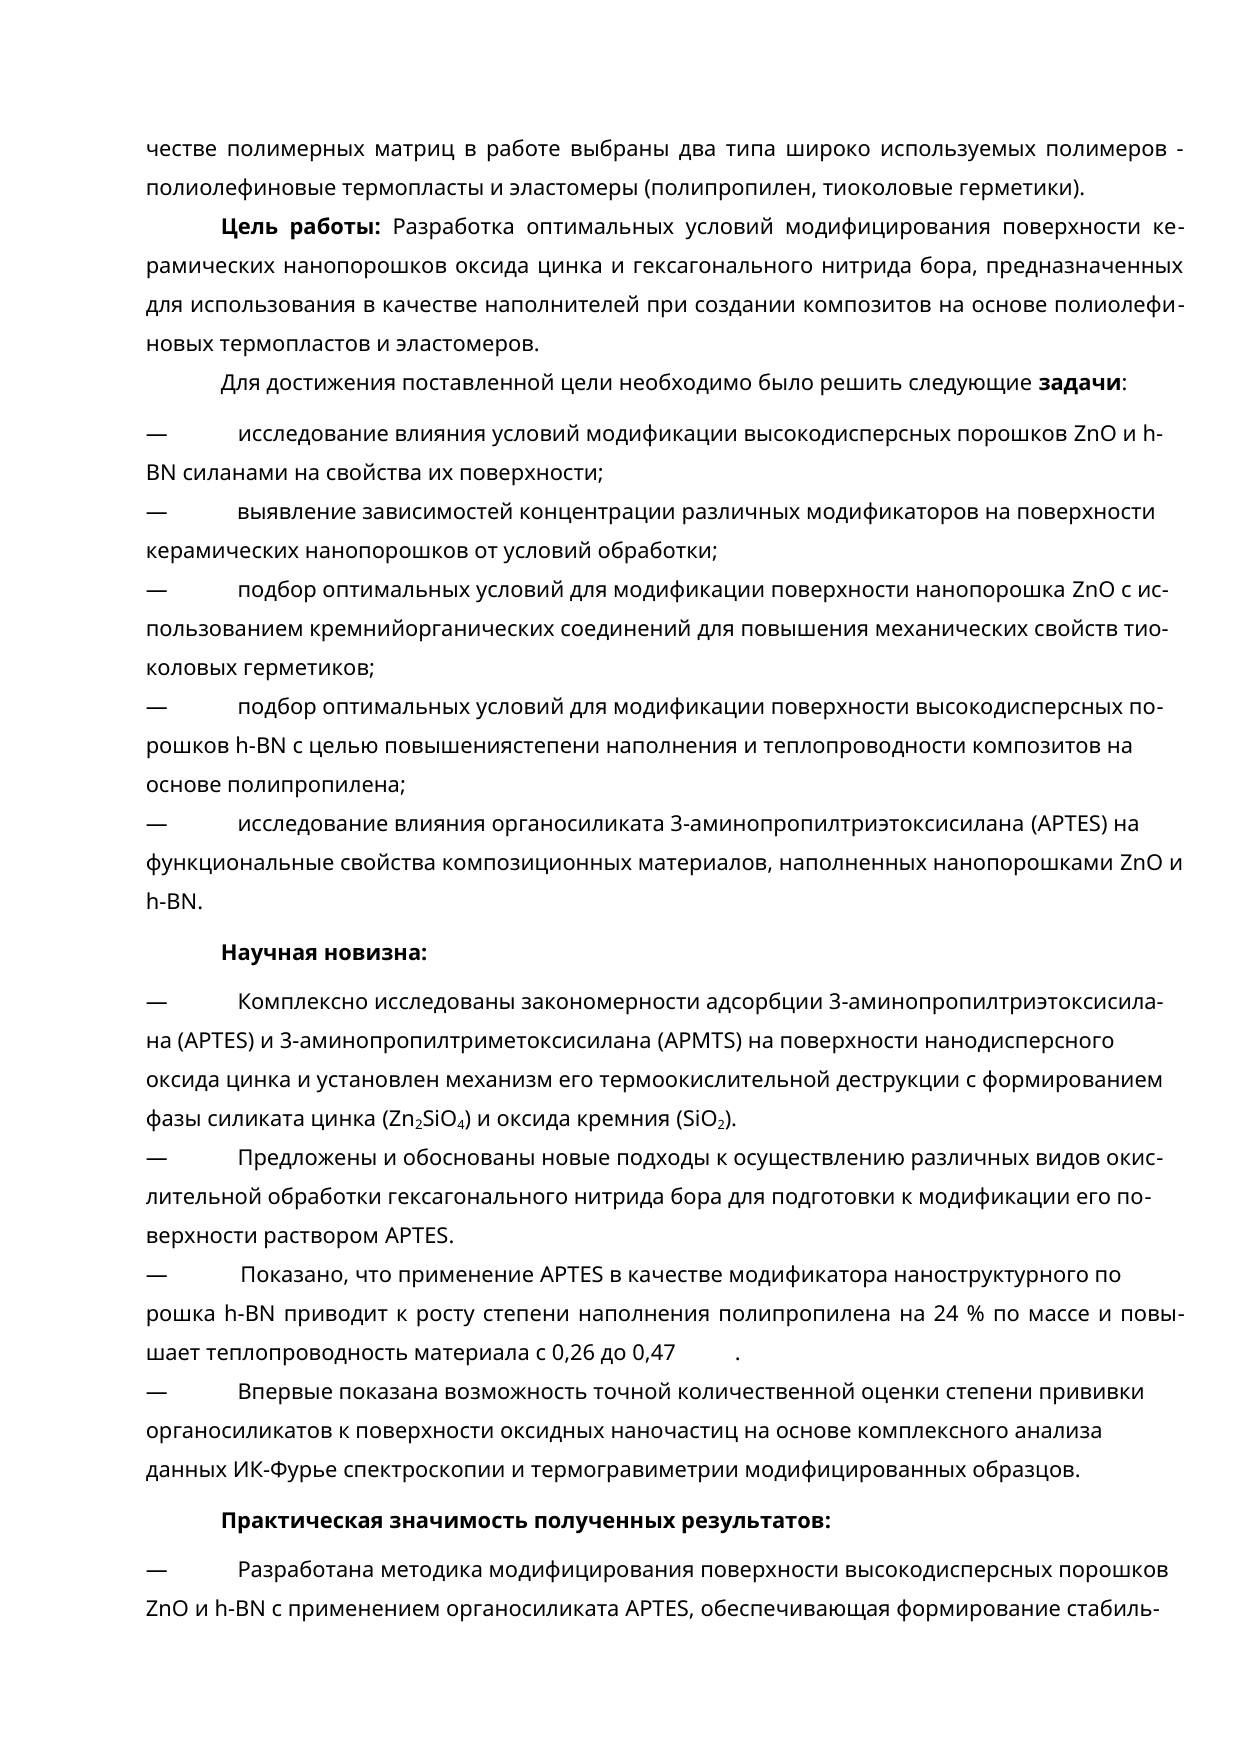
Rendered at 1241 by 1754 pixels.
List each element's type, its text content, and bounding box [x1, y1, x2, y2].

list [146, 1546, 1185, 1624]
list выявление зависимостей концентрации различных модификаторов на поверхности керамических нанопорошков от условий обработки; [146, 488, 1185, 566]
list Комплексно исследованы закономерности адсорбции 3-аминопропилтриэтоксисила- на (APTES) и 3-аминопропилтриметоксисилана (APMTS) на поверхности нанодисперсного оксида цинка и установлен механизм его термоокислительной деструкции с формированием фазы силиката цинка (Zn2SiO4) и оксида кремния (SiO2). [146, 978, 1185, 1134]
list Показано, что применение APTES в качестве модификатора наноструктурного по [146, 1251, 1185, 1290]
list исследование влияния условий модификации высокодисперсных порошков ZnO и h-BN силанами на свойства их поверхности; [146, 411, 1185, 488]
text Практическая значимость полученных результатов: [146, 1511, 1185, 1533]
list исследование влияния органосиликата 3-аминопропилтриэтоксисилана (APTES) на функциональные свойства композиционных материалов, наполненных нанопорошками ZnO и h-BN. [146, 800, 1185, 917]
list Впервые показана возможность точной количественной оценки степени прививки органосиликатов к поверхности оксидных наночастиц на основе комплексного анализа данных ИК-Фурье спектроскопии и термогравиметрии модифицированных образцов. [146, 1368, 1185, 1485]
text Цель работы: Разработка оптимальных условий модифицирования поверхности керамических нанопорошков оксида цинка и гексагонального нитрида бора, предназначенных для использования в качестве наполнителей при создании композитов на основе полиолефиновых термопластов и эластомеров. [146, 203, 1185, 359]
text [146, 125, 1185, 203]
list подбор оптимальных условий для модификации поверхности высокодисперсных порошков h-BN с целью повышениястепени наполнения и теплопроводности композитов на основе полипропилена; [146, 683, 1185, 800]
text рошка h-BN приводит к росту степени наполнения полипропилена на 24 % по массе и повышает теплопроводность материала с 0,26 до 0,47 . [146, 1290, 1185, 1368]
list Предложены и обоснованы новые подходы к осуществлению различных видов окислительной обработки гексагонального нитрида бора для подготовки к модификации его поверхности раствором APTES. [146, 1134, 1185, 1251]
list подбор оптимальных условий для модификации поверхности нанопорошка ZnO с использованием кремнийорганических соединений для повышения механических свойств тио- коловых герметиков; [146, 566, 1185, 683]
text Научная новизна: [146, 943, 1185, 965]
text Для достижения поставленной цели необходимо было решить следующие задачи: [146, 359, 1185, 398]
